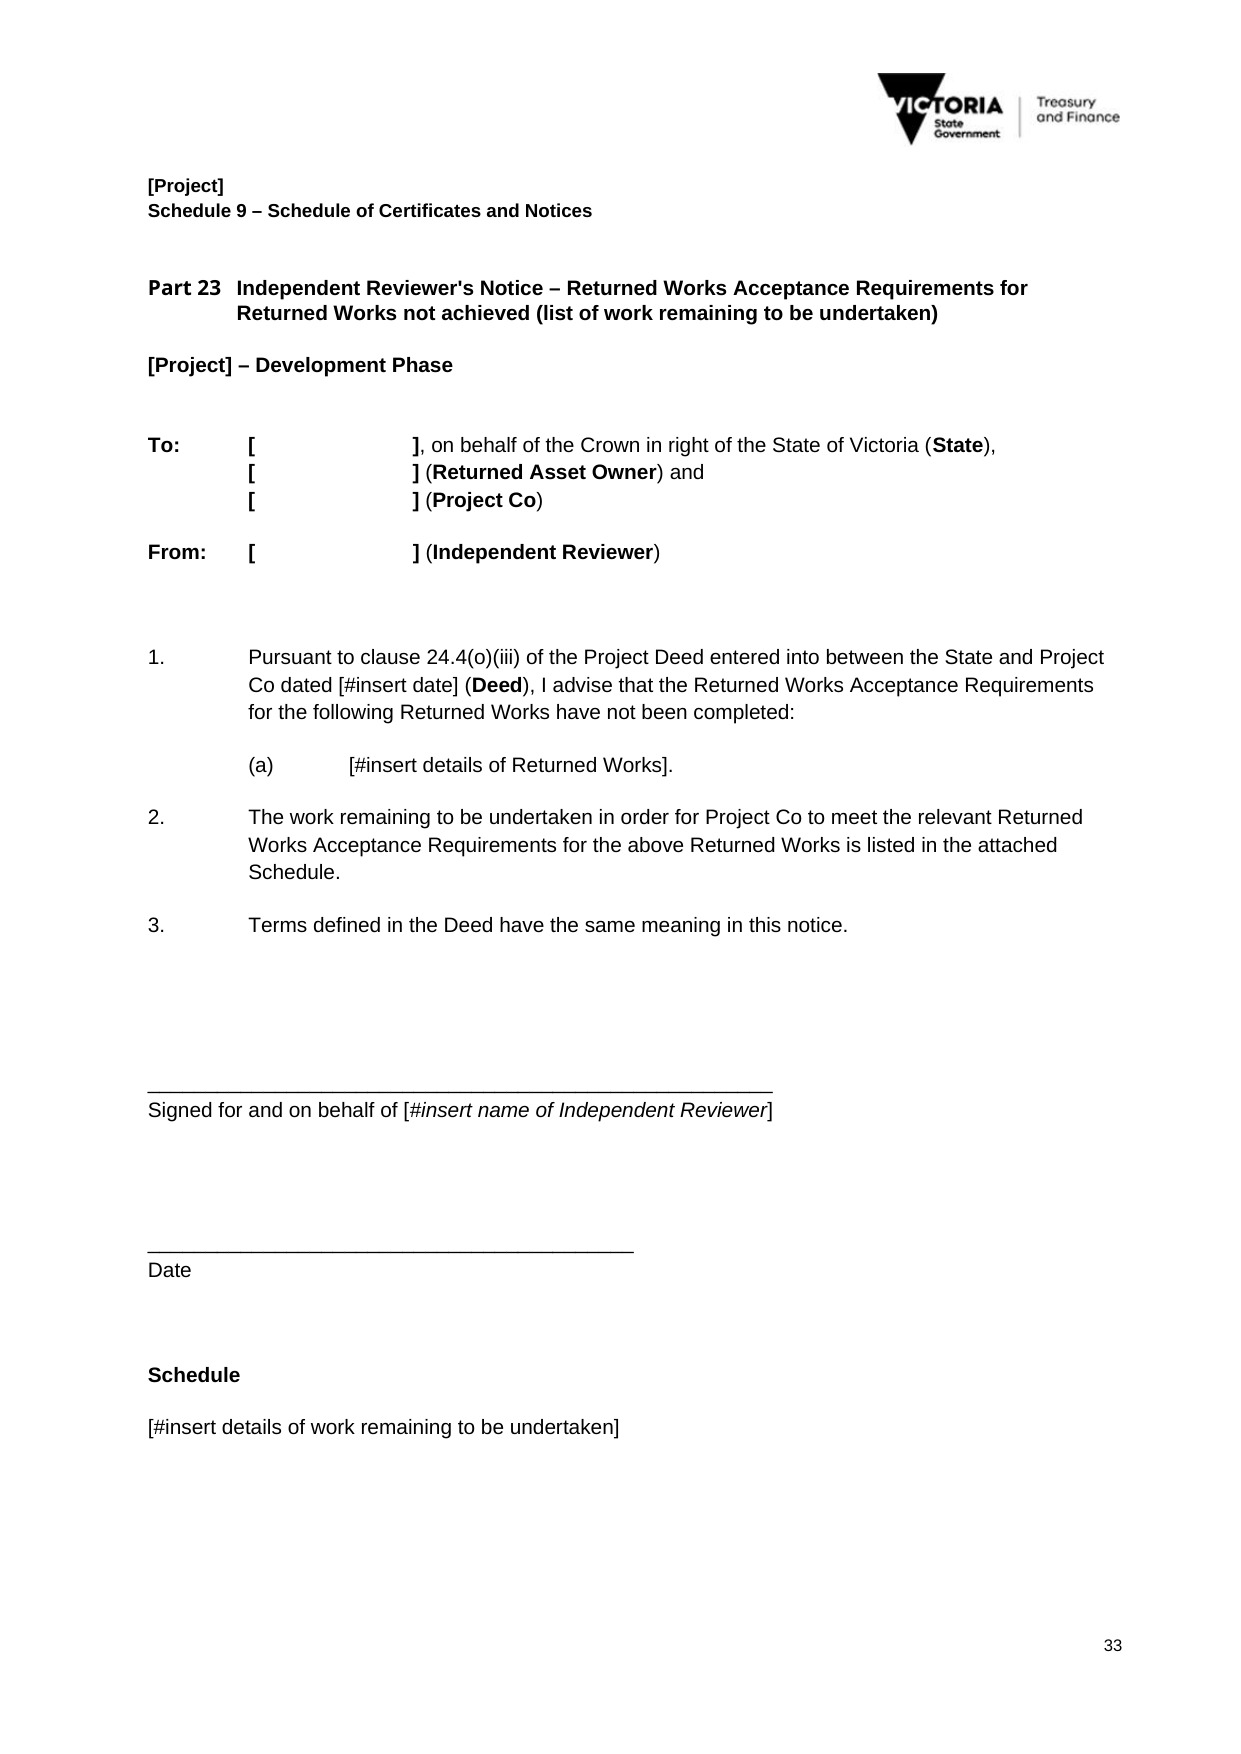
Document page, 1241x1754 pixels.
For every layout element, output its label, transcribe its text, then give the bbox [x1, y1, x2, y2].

text [#insert details of work remaining to be undertaken] [148, 1415, 1122, 1439]
text ______________________________________________________ Signed for and on behalf of [#insert name of Independent Reviewer] [148, 1070, 1122, 1122]
list [#insert details of Returned Works]. [248, 753, 1122, 777]
text [Project] – Development Phase [148, 353, 1122, 377]
list Pursuant to clause 24.4(o)(iii) of the Project Deed entered into between the State and Project Co dated [#insert date] (Deed), I advise that the Returned Works Acceptance Requirements for the following Returned Works have not been completed: [148, 645, 1122, 724]
list Terms defined in the Deed have the same meaning in this notice. [148, 913, 1122, 937]
subtitle Independent Reviewer's Notice – Returned Works Acceptance Requirements for Returned Works not achieved (list of work remaining to be undertaken) [148, 273, 1122, 325]
text To: [ ], on behalf of the Crown in right of the State of Victoria (State), [ ] (Returned Asset Owner) and [ ] (Project Co) [148, 433, 1122, 512]
text __________________________________________ Date [148, 1230, 1122, 1282]
text Schedule [148, 1363, 1122, 1387]
picture [877, 73, 1121, 147]
text From: [ ] (Independent Reviewer) [148, 540, 1122, 564]
list The work remaining to be undertaken in order for Project Co to meet the relevant Returned Works Acceptance Requirements for the above Returned Works is listed in the attached Schedule. [148, 805, 1122, 884]
